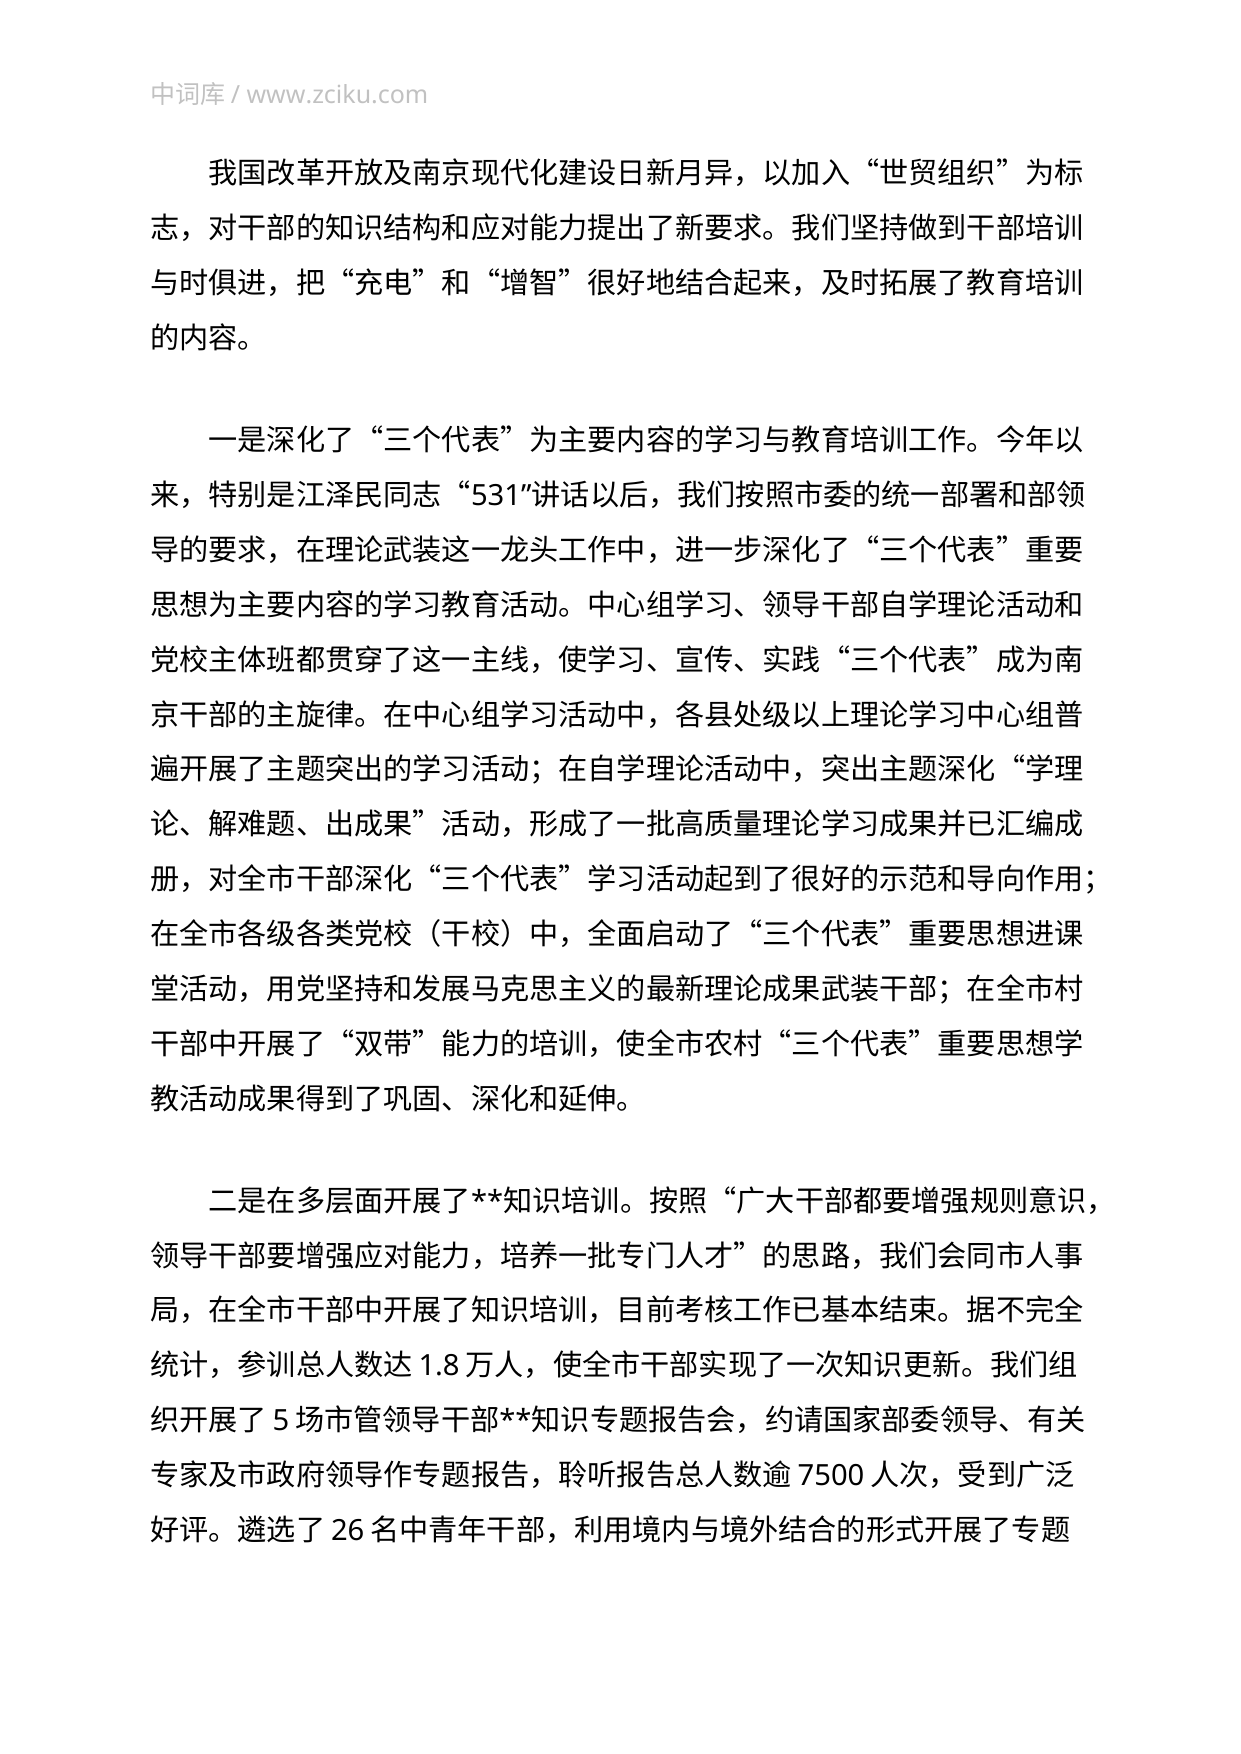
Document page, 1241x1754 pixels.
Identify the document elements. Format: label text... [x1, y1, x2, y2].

text 我国改革开放及南京现代化建设日新月异，以加入“世贸组织”为标志，对干部的知识结构和应对能力提出了新要求。我们坚持做到干部培训与时俱进，把“充电”和“增智”很好地结合起来，及时拓展了教育培训的内容。 [150, 150, 1090, 357]
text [150, 1177, 1090, 1549]
text 一是深化了“三个代表”为主要内容的学习与教育培训工作。今年以来，特别是江泽民同志“531”讲话以后，我们按照市委的统一部署和部领导的要求，在理论武装这一龙头工作中，进一步深化了“三个代表”重要思想为主要内容的学习教育活动。中心组学习、领导干部自学理论活动和党校主体班都贯穿了这一主线，使学习、宣传、实践“三个代表”成为南京干部的主旋律。在中心组学习活动中，各县处级以上理论学习中心组普遍开展了主题突出的学习活动；在自学理论活动中，突出主题深化“学理论、解难题、出成果”活动，形成了一批高质量理论学习成果并已汇编成册，对全市干部深化“三个代表”学习活动起到了很好的示范和导向作用；在全市各级各类党校（干校）中，全面启动了“三个代表”重要思想进课堂活动，用党坚持和发展马克思主义的最新理论成果武装干部；在全市村干部中开展了“双带”能力的培训，使全市农村“三个代表”重要思想学教活动成果得到了巩固、深化和延伸。 [150, 416, 1090, 1118]
